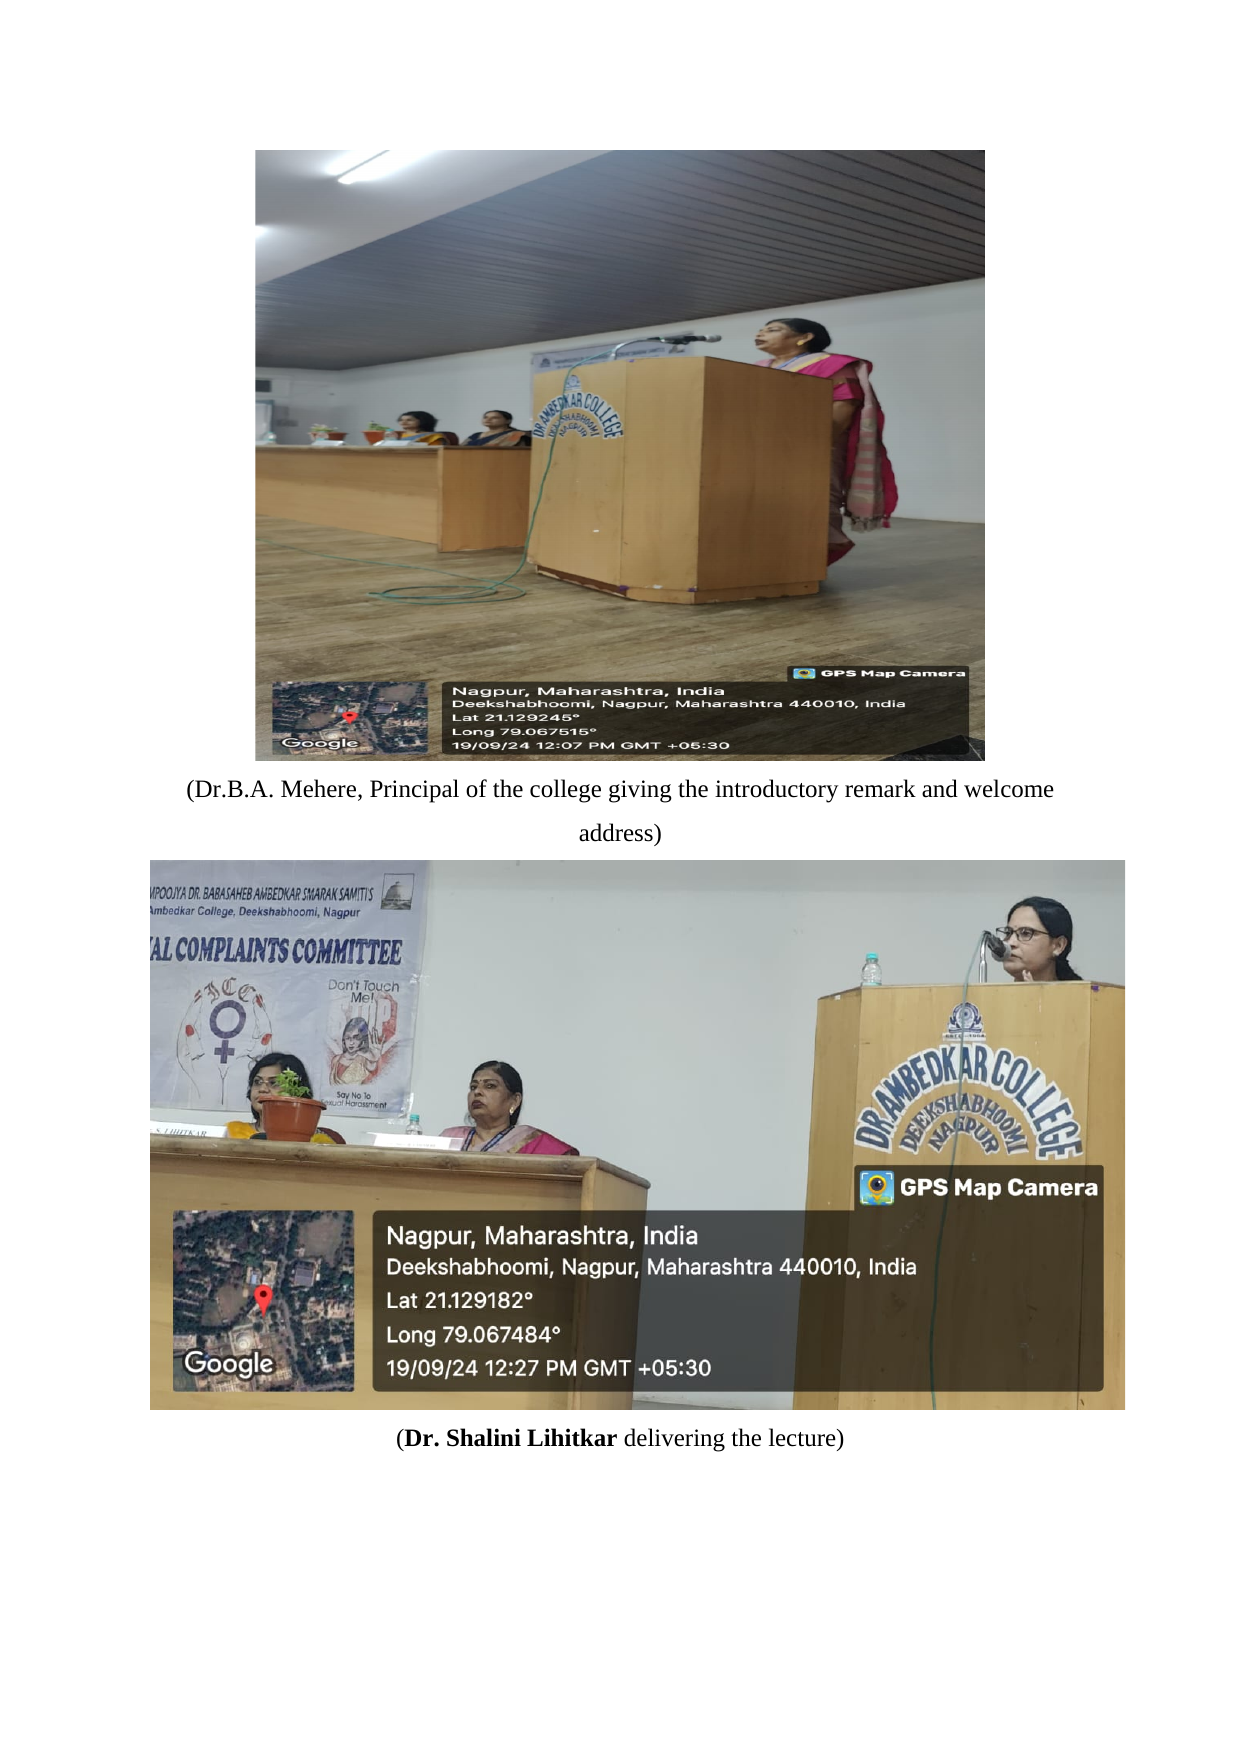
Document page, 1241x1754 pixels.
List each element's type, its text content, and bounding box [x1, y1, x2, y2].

text (Dr.B.A. Mehere, Principal of the college giving the introductory remark and welcome address) [150, 774, 1090, 846]
picture [255, 150, 985, 761]
text (Dr. Shalini Lihitkar delivering the lecture) [150, 1423, 1090, 1452]
picture [150, 860, 1125, 1410]
